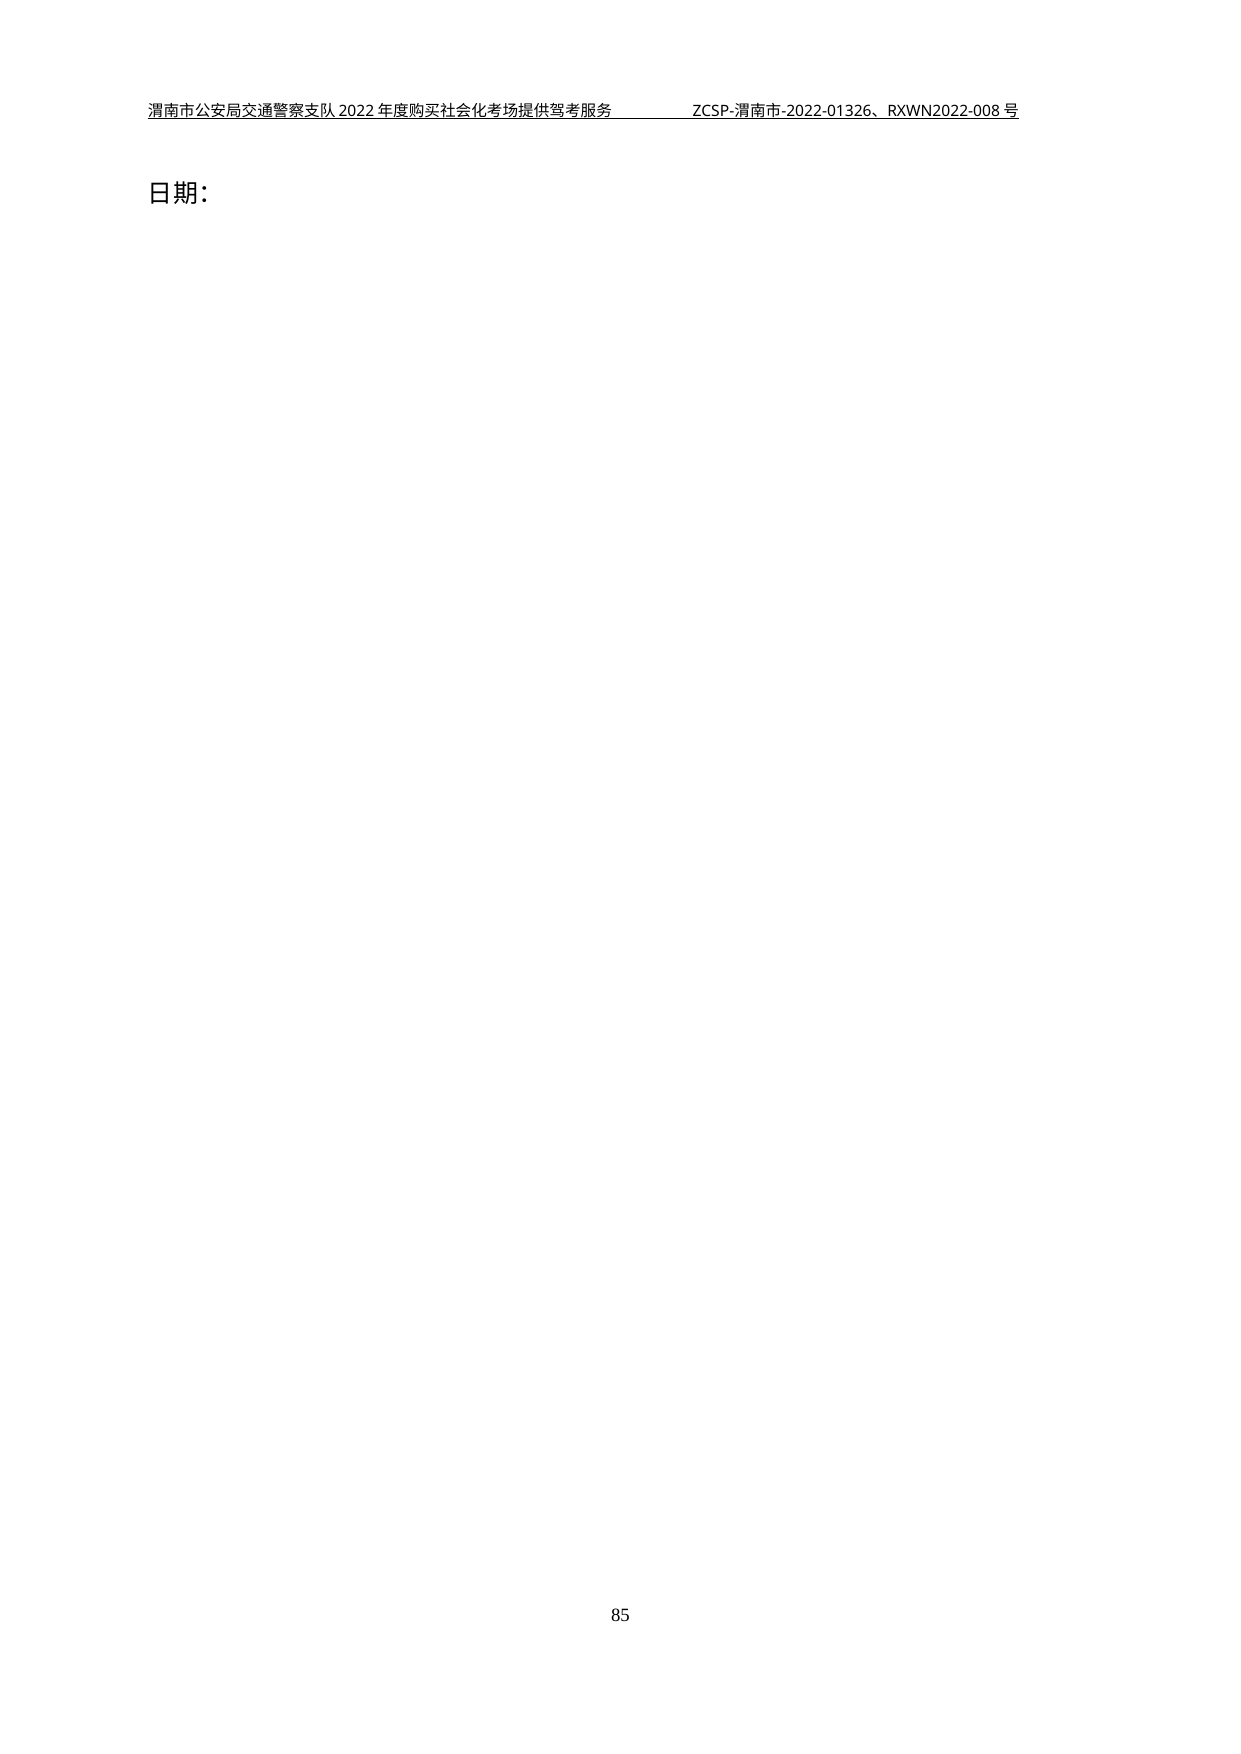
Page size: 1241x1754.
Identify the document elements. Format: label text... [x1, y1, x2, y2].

subtitle 日期： [148, 157, 1093, 225]
